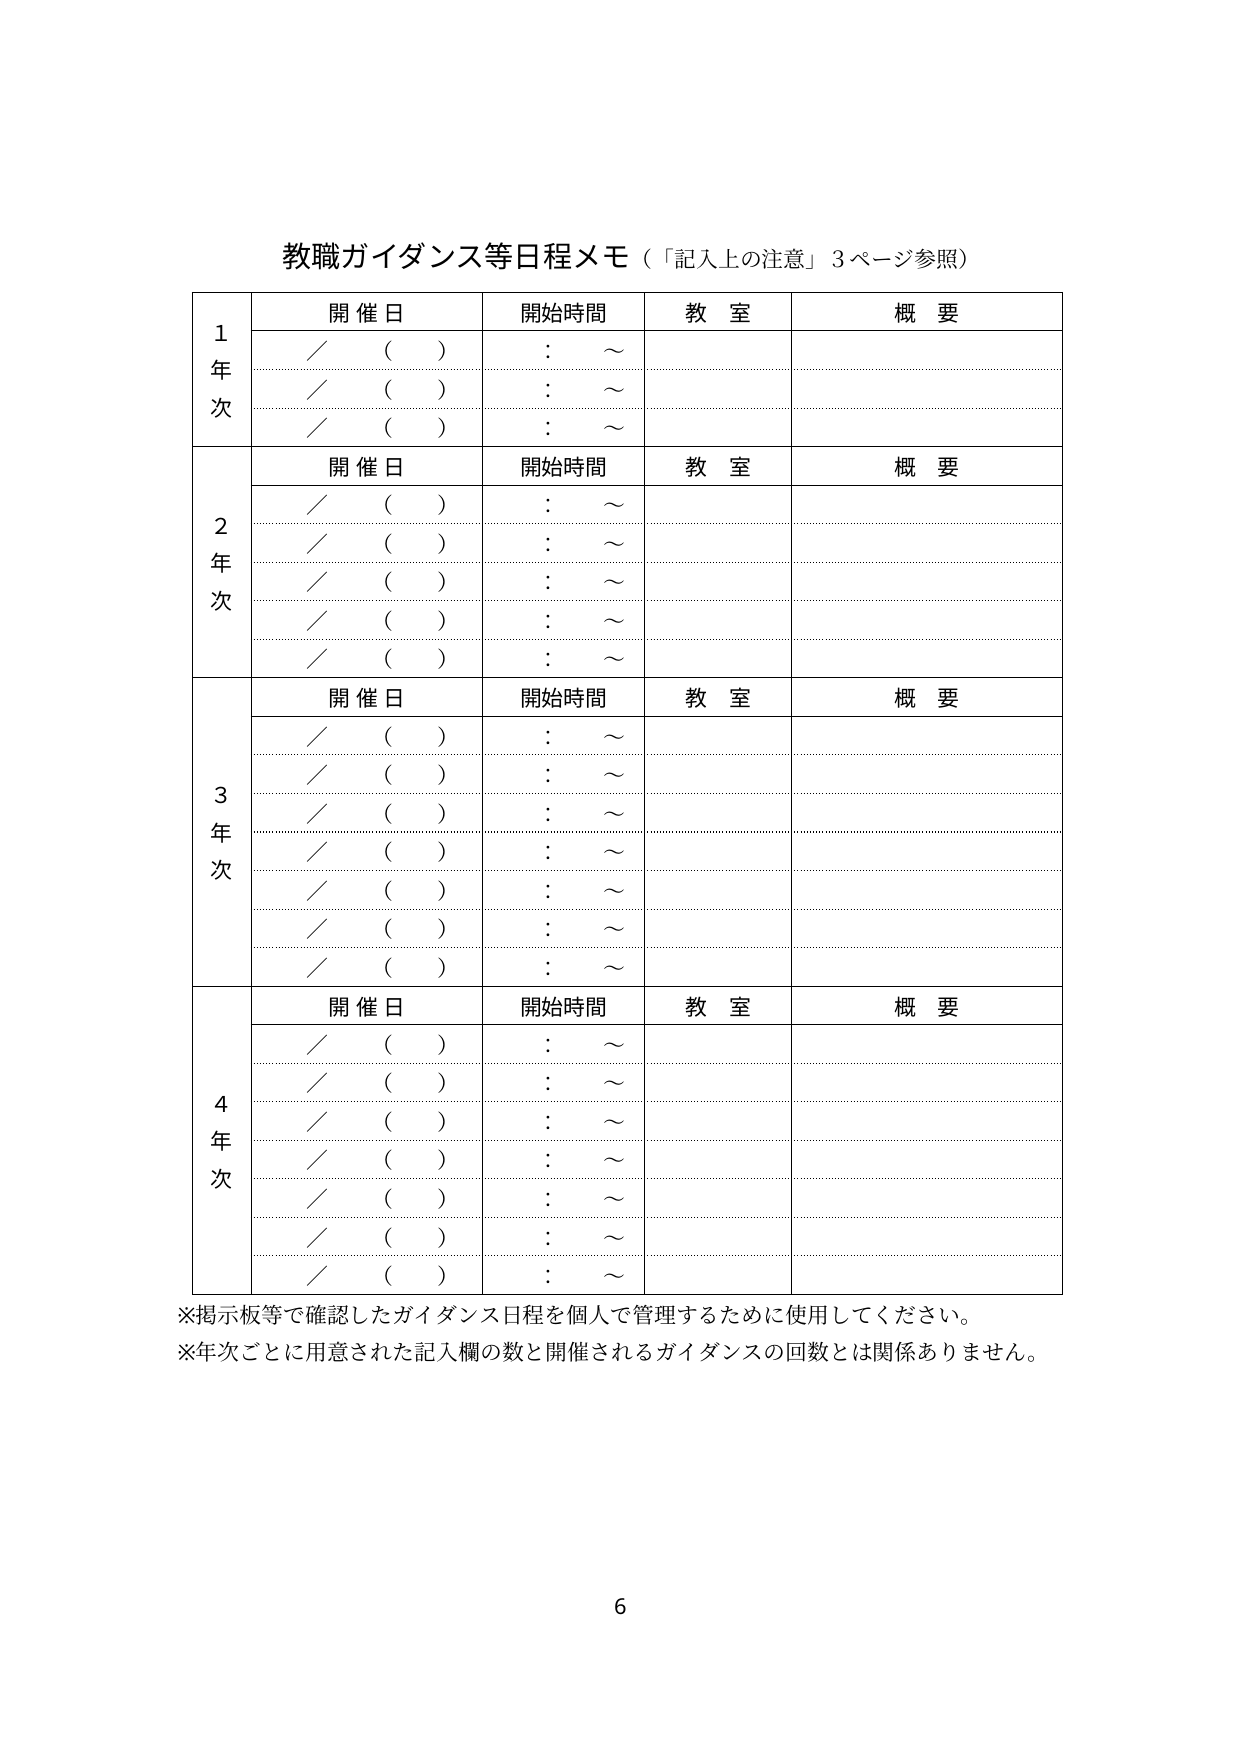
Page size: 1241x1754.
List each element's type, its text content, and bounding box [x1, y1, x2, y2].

table_cell ： ～ [483, 1025, 644, 1063]
table_cell [645, 717, 791, 754]
table_cell ： ～ [483, 1255, 644, 1294]
table_cell ： ～ [483, 947, 644, 986]
table_cell [792, 831, 1062, 870]
text ※年次ごとに用意された記入欄の数と開催されるガイダンスの回数とは関係ありません。 [177, 1332, 1063, 1370]
table_cell [645, 870, 791, 908]
table_header 開始時間 [483, 293, 644, 330]
table_cell 開始時間 [483, 678, 644, 716]
table_cell [792, 1217, 1062, 1255]
table_cell [645, 1063, 791, 1101]
table_header １年次 [193, 293, 251, 446]
table_cell [792, 754, 1062, 793]
table_cell [645, 1217, 791, 1255]
table_cell ／ （ ） [252, 754, 482, 793]
table_cell ／ （ ） [252, 562, 482, 600]
table_cell 開始時間 [483, 987, 644, 1024]
table_cell [645, 523, 791, 562]
table_cell ： ～ [483, 1101, 644, 1140]
table_cell [645, 754, 791, 793]
table_cell ／ （ ） [252, 523, 482, 562]
table_cell [792, 523, 1062, 562]
table_cell ： ～ [483, 486, 644, 523]
table_cell [792, 870, 1062, 908]
table_cell ／ （ ） [252, 1178, 482, 1217]
table_cell ／ （ ） [252, 717, 482, 754]
table_cell ／ （ ） [252, 831, 482, 870]
text ※掲示板等で確認したガイダンス日程を個人で管理するために使用してください。 [177, 1295, 1063, 1332]
table_cell [645, 408, 791, 446]
table_cell 教室 [645, 678, 791, 716]
table_cell [645, 1101, 791, 1140]
table_cell [792, 369, 1062, 407]
table_cell ／ （ ） [252, 1025, 482, 1063]
table_cell ３年次 [193, 678, 251, 986]
table_cell [792, 793, 1062, 831]
table_cell ／ （ ） [252, 1063, 482, 1101]
table_cell [645, 486, 791, 523]
table_cell [645, 1178, 791, 1217]
table_cell [792, 947, 1062, 986]
table_cell [645, 1025, 791, 1063]
table_cell ： ～ [483, 1178, 644, 1217]
table_cell [792, 1025, 1062, 1063]
table_cell ： ～ [483, 717, 644, 754]
table_cell ／ （ ） [252, 1101, 482, 1140]
table_cell [645, 947, 791, 986]
table_cell [645, 562, 791, 600]
table_cell ： ～ [483, 331, 644, 369]
table_cell 開催日 [252, 987, 482, 1024]
table_cell 開催日 [252, 678, 482, 716]
table_cell 開催日 [252, 447, 482, 484]
table_cell [792, 1140, 1062, 1178]
table_cell ： ～ [483, 369, 644, 407]
table_cell ／ （ ） [252, 947, 482, 986]
table_cell ／ （ ） [252, 793, 482, 831]
table_header 概要 [792, 293, 1062, 330]
table_cell 概要 [792, 987, 1062, 1024]
table_cell ４年次 [193, 987, 251, 1294]
table_cell [645, 909, 791, 947]
table_cell ： ～ [483, 639, 644, 677]
table_cell ／ （ ） [252, 639, 482, 677]
table_cell ／ （ ） [252, 600, 482, 639]
table_cell ： ～ [483, 909, 644, 947]
table_cell ： ～ [483, 1140, 644, 1178]
table_cell [792, 562, 1062, 600]
table_cell ： ～ [483, 831, 644, 870]
table_cell 開始時間 [483, 447, 644, 484]
table_cell [792, 486, 1062, 523]
table_cell [792, 1101, 1062, 1140]
table_cell [792, 909, 1062, 947]
table_cell ： ～ [483, 523, 644, 562]
table_cell ／ （ ） [252, 369, 482, 407]
table_cell ： ～ [483, 562, 644, 600]
table_cell [792, 600, 1062, 639]
table_cell ２年次 [193, 447, 251, 677]
table_cell 教室 [645, 987, 791, 1024]
table_cell ： ～ [483, 1063, 644, 1101]
table_cell ／ （ ） [252, 486, 482, 523]
table_cell [792, 408, 1062, 446]
table_cell [645, 1140, 791, 1178]
table_cell 教室 [645, 447, 791, 484]
table_header 開催日 [252, 293, 482, 330]
table_header 教室 [645, 293, 791, 330]
table_cell ／ （ ） [252, 870, 482, 908]
table_cell ／ （ ） [252, 909, 482, 947]
table_cell ： ～ [483, 1217, 644, 1255]
table_cell [792, 1063, 1062, 1101]
table_cell ／ （ ） [252, 1255, 482, 1294]
table_cell [645, 831, 791, 870]
table_cell [645, 639, 791, 677]
table_cell 概要 [792, 447, 1062, 484]
text 教職ガイダンス等日程メモ（「記入上の注意」３ページ参照） [177, 217, 1063, 292]
table_cell ／ （ ） [252, 408, 482, 446]
table_cell ： ～ [483, 793, 644, 831]
table_cell [645, 793, 791, 831]
table_cell [792, 1255, 1062, 1294]
table_cell ／ （ ） [252, 1217, 482, 1255]
table_cell [792, 1178, 1062, 1217]
table_cell ／ （ ） [252, 331, 482, 369]
table_cell [792, 717, 1062, 754]
table_cell ／ （ ） [252, 1140, 482, 1178]
table_cell ： ～ [483, 870, 644, 908]
table_cell [645, 331, 791, 369]
table_cell ： ～ [483, 754, 644, 793]
table_cell [645, 369, 791, 407]
table_cell ： ～ [483, 408, 644, 446]
table_cell [792, 639, 1062, 677]
table_cell [645, 600, 791, 639]
table_cell [792, 331, 1062, 369]
table_cell ： ～ [483, 600, 644, 639]
table_cell [645, 1255, 791, 1294]
table_cell 概要 [792, 678, 1062, 716]
